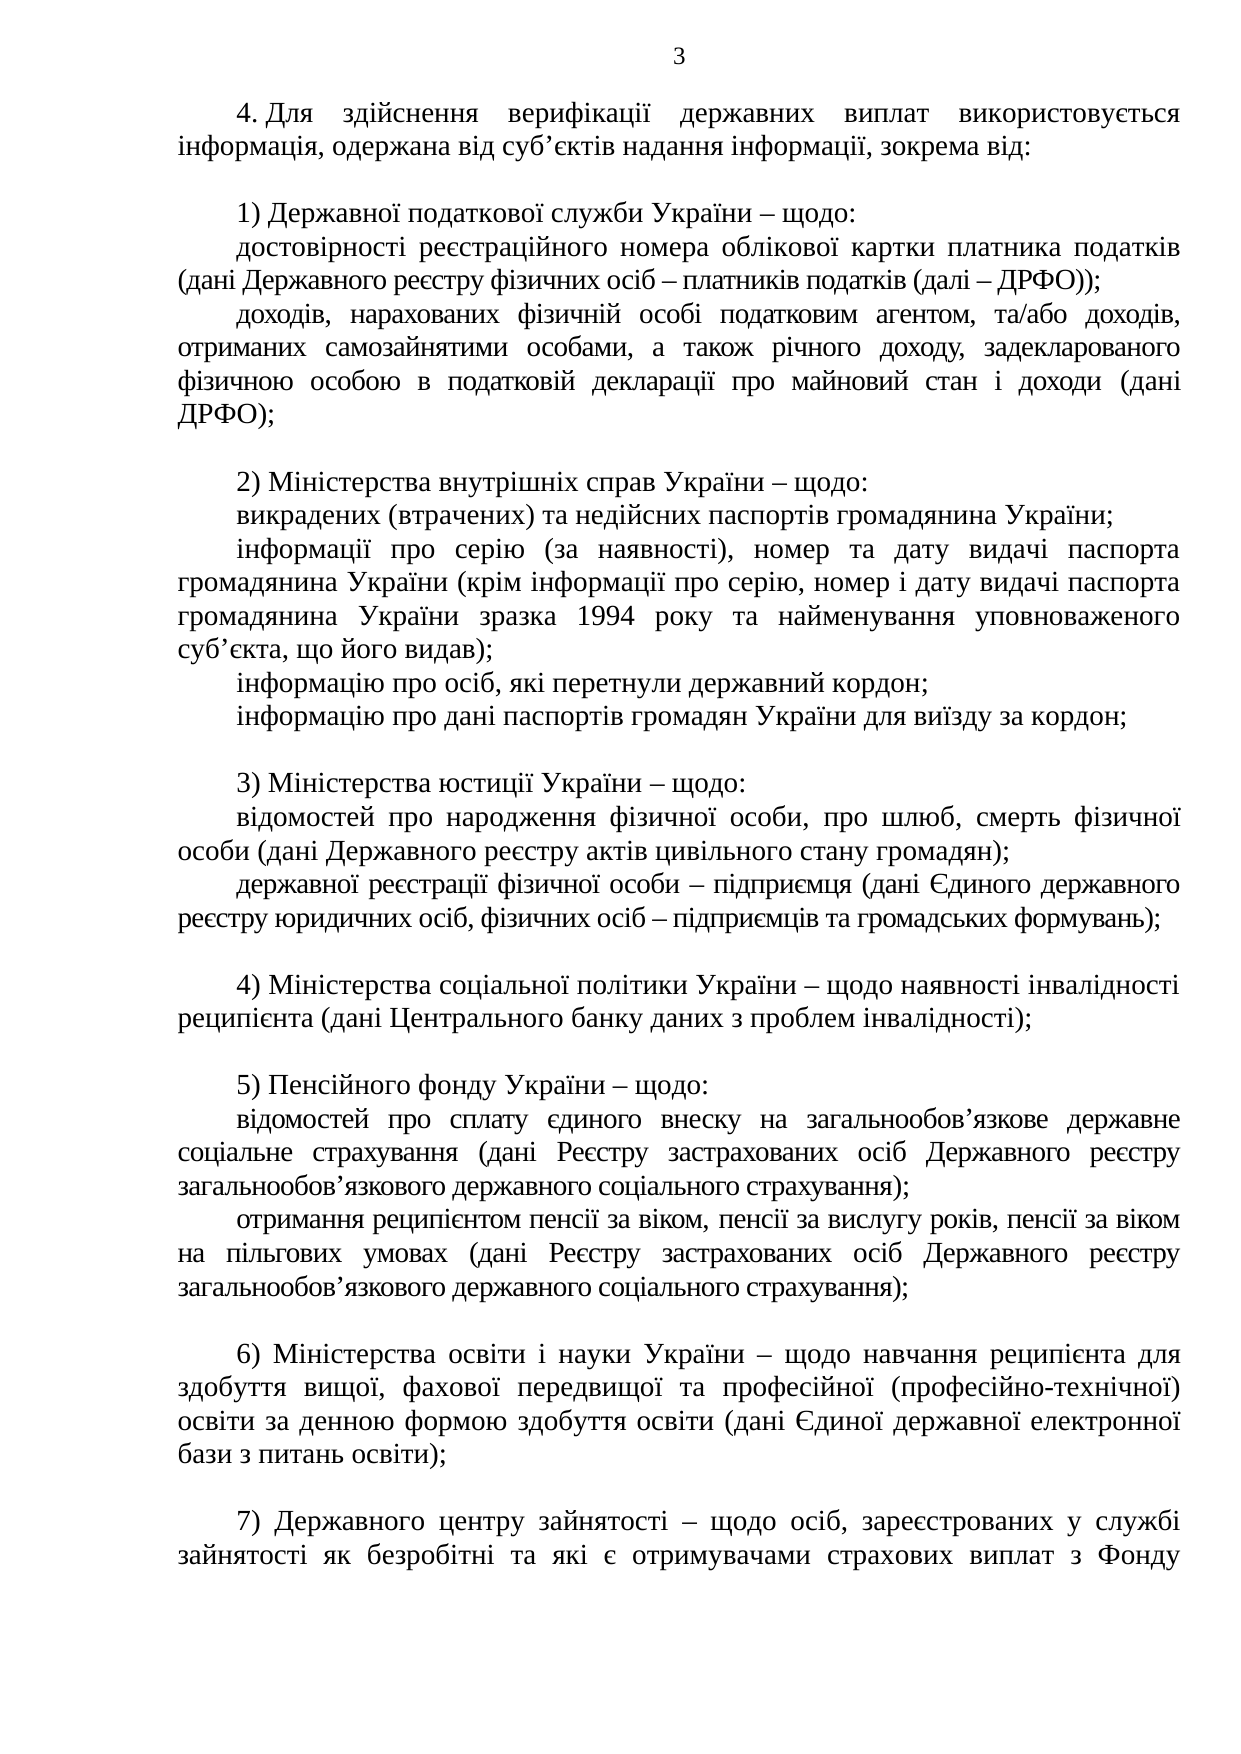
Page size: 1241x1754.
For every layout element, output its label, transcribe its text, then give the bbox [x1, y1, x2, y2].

list 6) Міністерства освіти і науки України – щодо навчання реципієнта для здобуття вищої, фахової передвищої та професійної (професійно-технічної) освіти за денною формою здобуття освіти (дані Єдиної державної електронної бази з питань освіти); [177, 1336, 1181, 1470]
list викрадених (втрачених) та недійсних паспортів громадянина України; [177, 497, 1181, 531]
list 5) Пенсійного фонду України – щодо: [177, 1067, 1181, 1101]
text отримання реципієнтом пенсії за віком, пенсії за вислугу років, пенсії за віком на пільгових умовах (дані Реєстру застрахованих осіб Державного реєстру загальнообов’язкового державного соціального страхування); [177, 1202, 1181, 1302]
list 2) Міністерства внутрішніх справ України – щодо: [177, 464, 1181, 497]
list 1) Державної податкової служби України – щодо: [177, 195, 1181, 229]
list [177, 1503, 1181, 1571]
list відомостей про народження фізичної особи, про шлюб, смерть фізичної особи (дані Державного реєстру актів цивільного стану громадян); [177, 799, 1181, 866]
list 4) Міністерства соціальної політики України – щодо наявності інвалідності реципієнта (дані Центрального банку даних з проблем інвалідності); [177, 967, 1181, 1034]
list інформацію про дані паспортів громадян України для виїзду за кордон; [177, 698, 1181, 732]
text 4. Для здійснення верифікації державних виплат використовується інформація, одержана від суб’єктів надання інформації, зокрема від: [177, 95, 1181, 162]
list доходів, нарахованих фізичній особі податковим агентом, та/або доходів, отриманих самозайнятими особами, а також річного доходу, задекларованого фізичною особою в податковій декларації про майновий стан і доходи (дані ДРФО); [177, 296, 1181, 430]
text інформації про серію (за наявності), номер та дату видачі паспорта громадянина України (крім інформації про серію, номер і дату видачі паспорта громадянина України зразка 1994 року та найменування уповноваженого суб’єкта, що його видав); [177, 531, 1181, 665]
text достовірності реєстраційного номера облікової картки платника податків (дані Державного реєстру фізичних осіб – платників податків (далі – ДРФО)); [177, 229, 1181, 296]
text відомостей про сплату єдиного внеску на загальнообов’язкове державне соціальне страхування (дані Реєстру застрахованих осіб Державного реєстру загальнообов’язкового державного соціального страхування); [177, 1101, 1181, 1202]
list інформацію про осіб, які перетнули державний кордон; [177, 665, 1181, 698]
list 3) Міністерства юстиції України – щодо: [177, 766, 1181, 799]
text державної реєстрації фізичної особи – підприємця (дані Єдиного державного реєстру юридичних осіб, фізичних осіб – підприємців та громадських формувань); [177, 866, 1181, 933]
